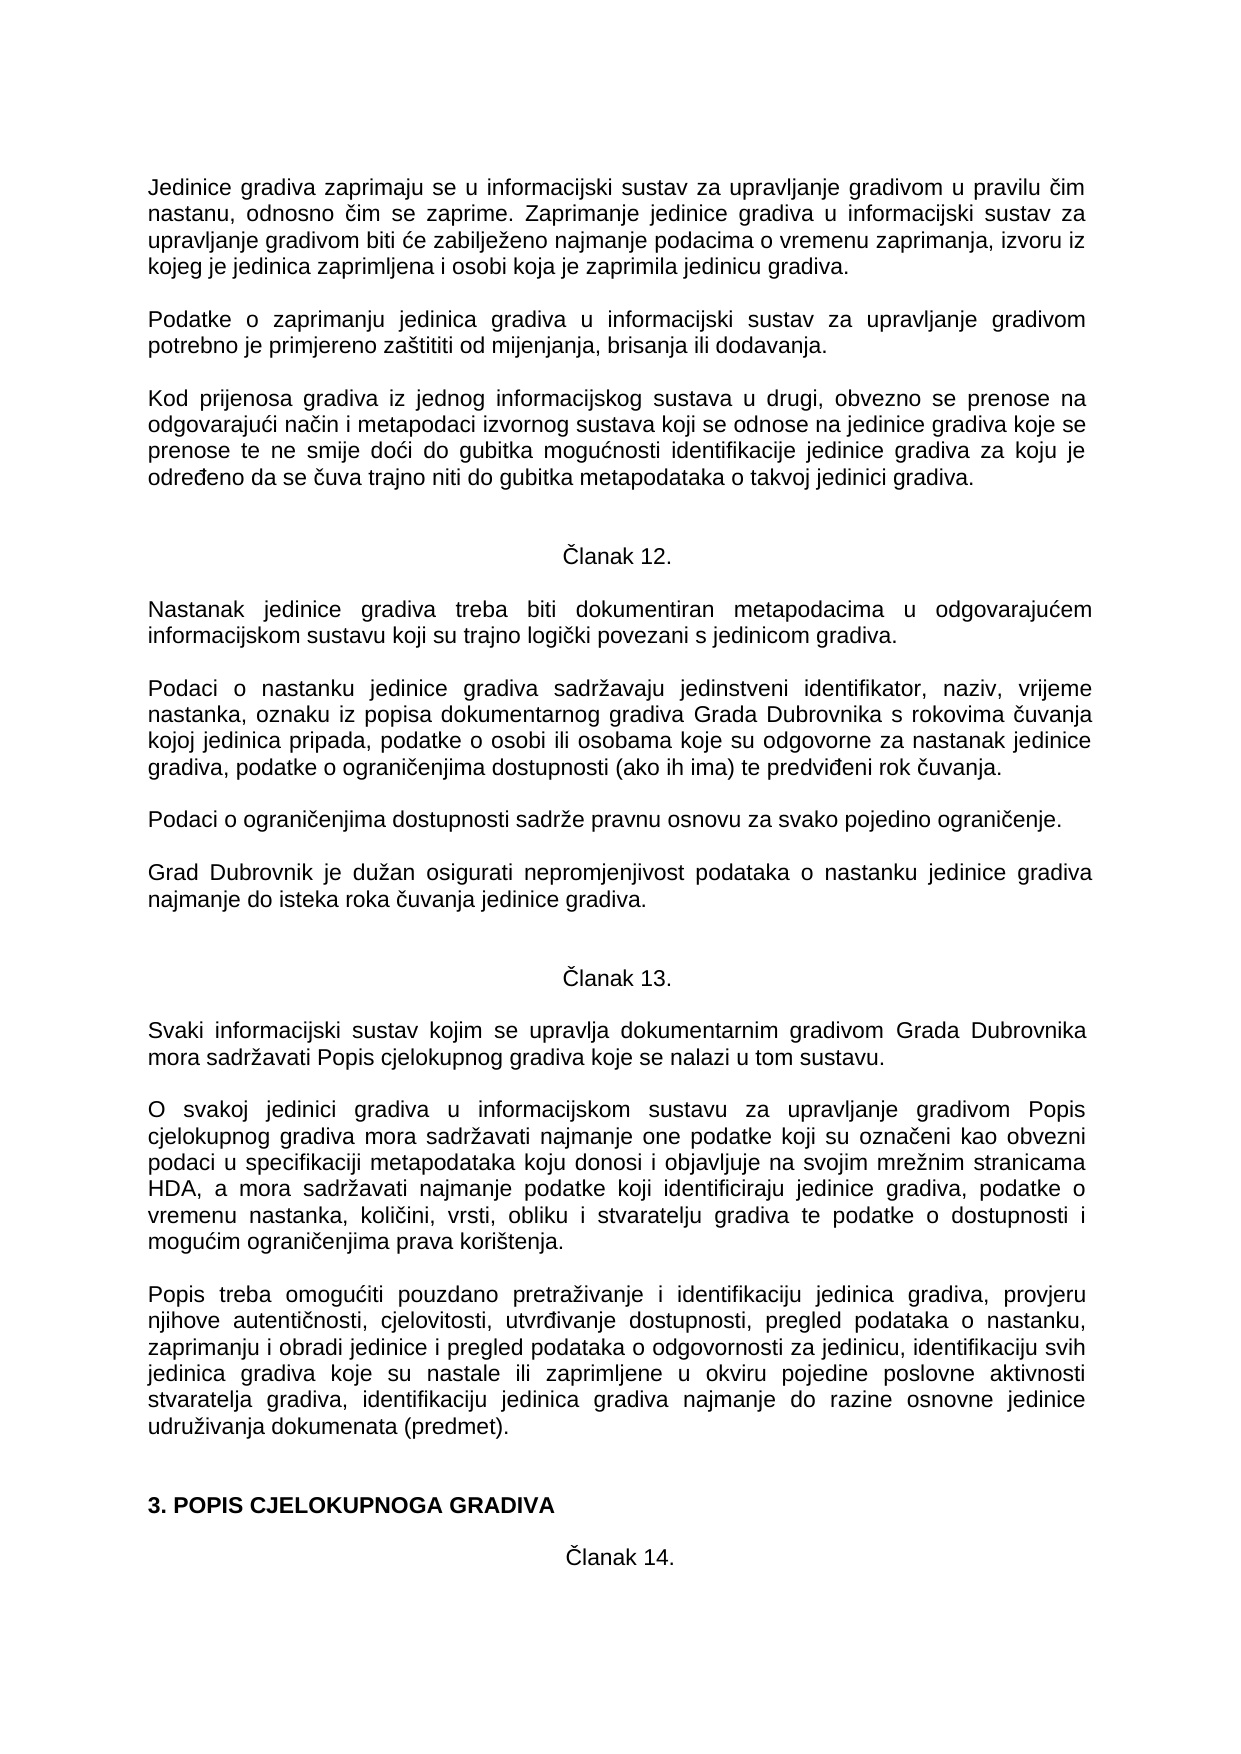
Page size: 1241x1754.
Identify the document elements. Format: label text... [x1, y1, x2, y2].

text Članak 13. [148, 964, 1087, 991]
text Članak 14. [148, 1544, 1093, 1571]
text Nastanak jedinice gradiva treba biti dokumentiran metapodacima u odgovarajućem informacijskom sustavu koji su trajno logički povezani s jedinicom gradiva. [148, 596, 1093, 648]
text Grad Dubrovnik je dužan osigurati nepromjenjivost podataka o nastanku jedinice gradiva najmanje do isteka roka čuvanja jedinice gradiva. [148, 859, 1093, 912]
text Članak 12. [148, 543, 1087, 569]
text O svakoj jedinici gradiva u informacijskom sustavu za upravljanje gradivom Popis cjelokupnog gradiva mora sadržavati najmanje one podatke koji su označeni kao obvezni podaci u specifikaciji metapodataka koju donosi i objavljuje na svojim mrežnim stranicama HDA, a mora sadržavati najmanje podatke koji identificiraju jedinice gradiva, podatke o vremenu nastanka, količini, vrsti, obliku i stvaratelju gradiva te podatke o dostupnosti i mogućim ograničenjima prava korištenja. [148, 1096, 1087, 1254]
text Svaki informacijski sustav kojim se upravlja dokumentarnim gradivom Grada Dubrovnika mora sadržavati Popis cjelokupnog gradiva koje se nalazi u tom sustavu. [148, 1017, 1087, 1070]
text Podaci o ograničenjima dostupnosti sadrže pravnu osnovu za svako pojedino ograničenje. [148, 806, 1093, 833]
text Kod prijenosa gradiva iz jednog informacijskog sustava u drugi, obvezno se prenose na odgovarajući način i metapodaci izvornog sustava koji se odnose na jedinice gradiva koje se prenose te ne smije doći do gubitka mogućnosti identifikacije jedinice gradiva za koju je određeno da se čuva trajno niti do gubitka metapodataka o takvoj jedinici gradiva. [148, 385, 1087, 490]
text Jedinice gradiva zaprimaju se u informacijski sustav za upravljanje gradivom u pravilu čim nastanu, odnosno čim se zaprime. Zaprimanje jedinice gradiva u informacijski sustav za upravljanje gradivom biti će zabilježeno najmanje podacima o vremenu zaprimanja, izvoru iz kojeg je jedinica zaprimljena i osobi koja je zaprimila jedinicu gradiva. [148, 174, 1087, 279]
text Podaci o nastanku jedinice gradiva sadržavaju jedinstveni identifikator, naziv, vrijeme nastanka, oznaku iz popisa dokumentarnog gradiva Grada Dubrovnika s rokovima čuvanja kojoj jedinica pripada, podatke o osobi ili osobama koje su odgovorne za nastanak jedinice gradiva, podatke o ograničenjima dostupnosti (ako ih ima) te predviđeni rok čuvanja. [148, 675, 1093, 780]
text 3. POPIS CJELOKUPNOGA GRADIVA [148, 1492, 1093, 1518]
text Podatke o zaprimanju jedinica gradiva u informacijski sustav za upravljanje gradivom potrebno je primjereno zaštititi od mijenjanja, brisanja ili dodavanja. [148, 306, 1087, 358]
text Popis treba omogućiti pouzdano pretraživanje i identifikaciju jedinica gradiva, provjeru njihove autentičnosti, cjelovitosti, utvrđivanje dostupnosti, pregled podataka o nastanku, zaprimanju i obradi jedinice i pregled podataka o odgovornosti za jedinicu, identifikaciju svih jedinica gradiva koje su nastale ili zaprimljene u okviru pojedine poslovne aktivnosti stvaratelja gradiva, identifikaciju jedinica gradiva najmanje do razine osnovne jedinice udruživanja dokumenata (predmet). [148, 1281, 1087, 1439]
